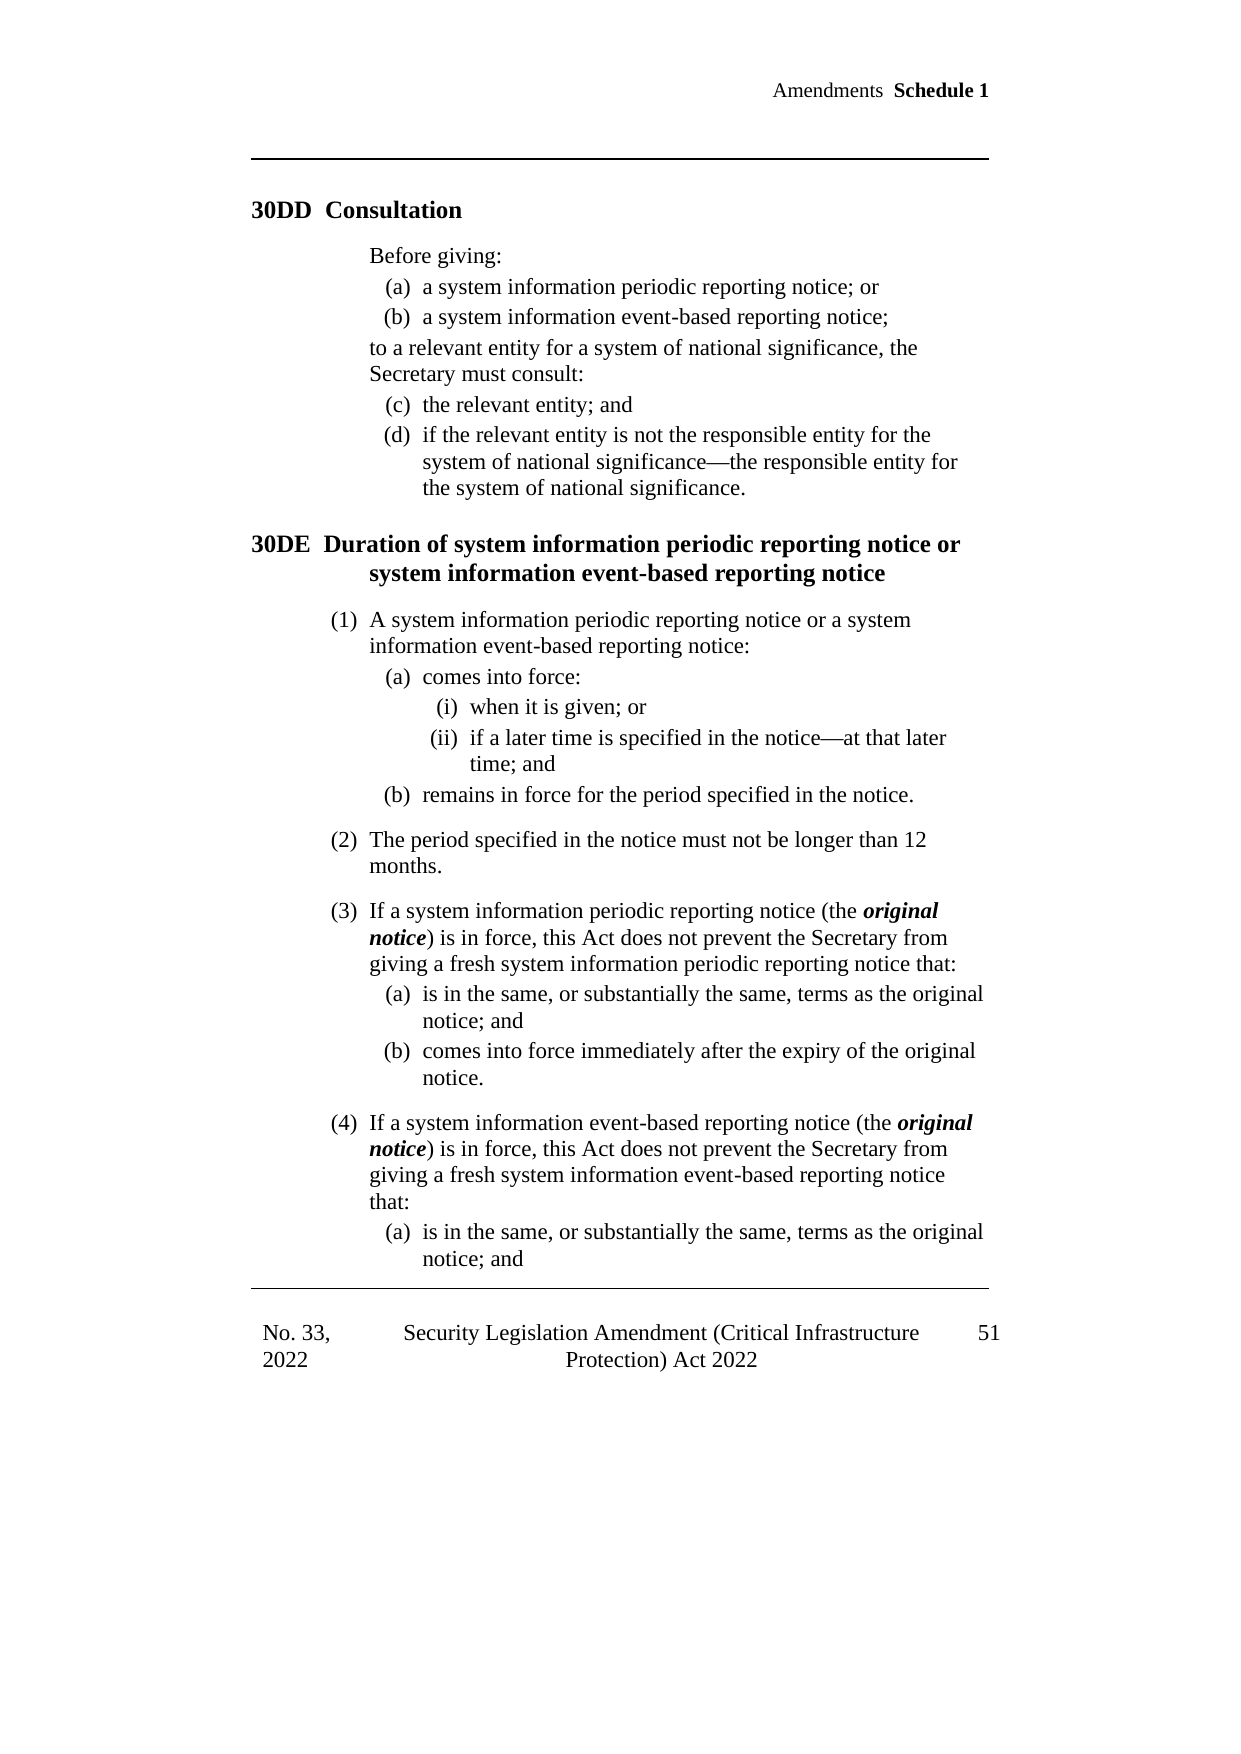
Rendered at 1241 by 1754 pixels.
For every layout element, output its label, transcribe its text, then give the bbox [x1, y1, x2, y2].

text (ii) if a later time is specified in the notice—at that later time; and [251, 724, 989, 776]
text (b) remains in force for the period specified in the notice. [251, 781, 989, 807]
text (2) The period specified in the notice must not be longer than 12 months. [251, 826, 989, 878]
text (i) when it is given; or [251, 693, 989, 719]
text (b) a system information event-based reporting notice; [251, 303, 989, 330]
text 30DE Duration of system information periodic reporting notice or system information event-based reporting notice [251, 529, 989, 587]
text (a) is in the same, or substantially the same, terms as the original notice; and [251, 1218, 989, 1271]
text 30DD Consultation [251, 195, 989, 224]
text (1) A system information periodic reporting notice or a system information event-based reporting notice: [251, 606, 989, 658]
text (b) comes into force immediately after the expiry of the original notice. [251, 1037, 989, 1090]
text Before giving: [251, 242, 989, 269]
text (3) If a system information periodic reporting notice (the original notice) is in force, this Act does not prevent the Secretary from giving a fresh system information periodic reporting notice that: [251, 897, 989, 976]
text (d) if the relevant entity is not the responsible entity for the system of national significance—the responsible entity for the system of national significance. [251, 421, 989, 500]
text (a) comes into force: [251, 663, 989, 689]
text to a relevant entity for a system of national significance, the Secretary must consult: [369, 334, 989, 387]
text (a) a system information periodic reporting notice; or [251, 273, 989, 299]
text (c) the relevant entity; and [251, 391, 989, 417]
text (4) If a system information event-based reporting notice (the original notice) is in force, this Act does not prevent the Secretary from giving a fresh system information event-based reporting notice that: [251, 1109, 989, 1214]
text (a) is in the same, or substantially the same, terms as the original notice; and [251, 980, 989, 1033]
